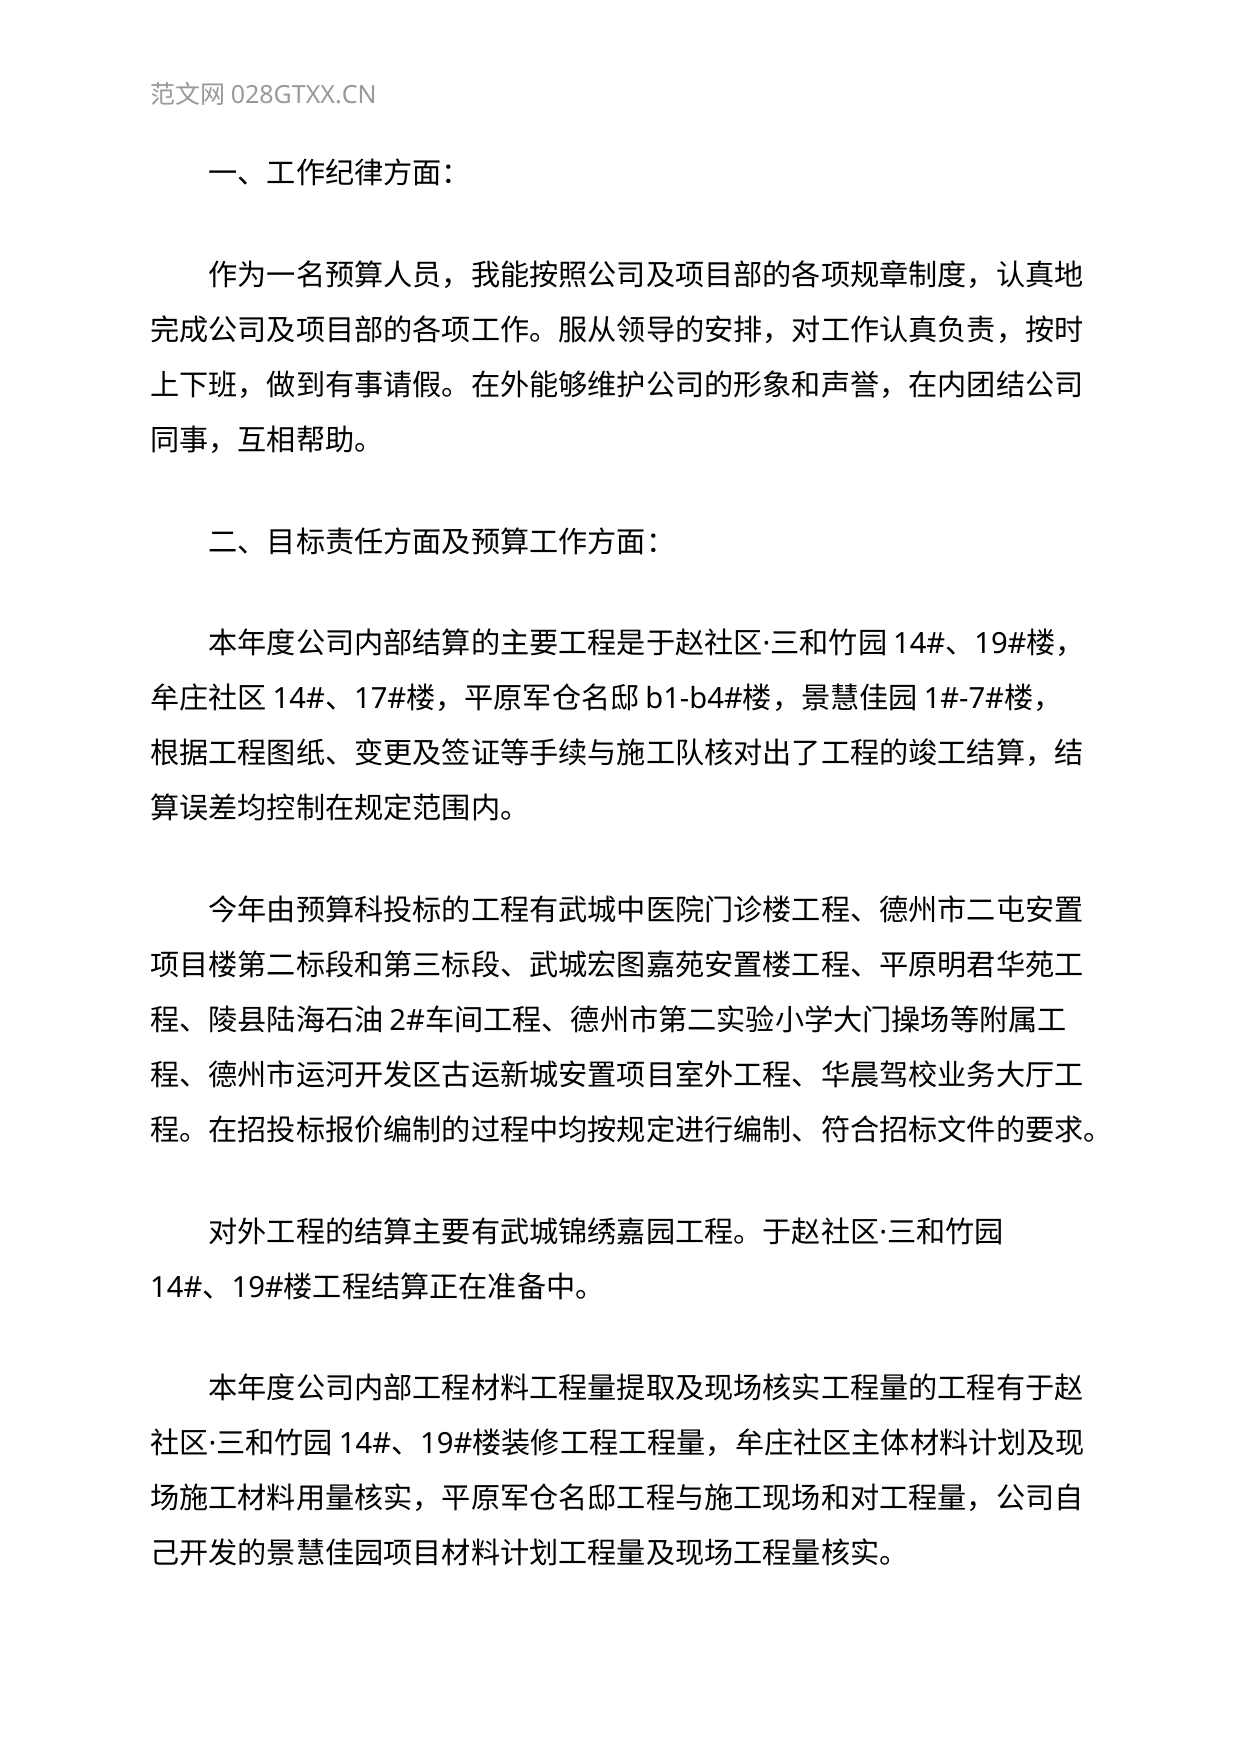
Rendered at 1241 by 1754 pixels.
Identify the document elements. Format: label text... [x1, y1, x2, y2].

text 一、工作纪律方面： [150, 150, 1090, 192]
text 本年度公司内部工程材料工程量提取及现场核实工程量的工程有于赵社区·三和竹园14#、19#楼装修工程工程量，牟庄社区主体材料计划及现场施工材料用量核实，平原军仓名邸工程与施工现场和对工程量，公司自己开发的景慧佳园项目材料计划工程量及现场工程量核实。 [150, 1365, 1090, 1572]
text 本年度公司内部结算的主要工程是于赵社区·三和竹园14#、19#楼，牟庄社区14#、17#楼，平原军仓名邸b1-b4#楼，景慧佳园1#-7#楼，根据工程图纸、变更及签证等手续与施工队核对出了工程的竣工结算，结算误差均控制在规定范围内。 [150, 620, 1090, 827]
text 二、目标责任方面及预算工作方面： [150, 518, 1090, 561]
text 作为一名预算人员，我能按照公司及项目部的各项规章制度，认真地完成公司及项目部的各项工作。服从领导的安排，对工作认真负责，按时上下班，做到有事请假。在外能够维护公司的形象和声誉，在内团结公司同事，互相帮助。 [150, 252, 1090, 459]
text 对外工程的结算主要有武城锦绣嘉园工程。于赵社区·三和竹园14#、19#楼工程结算正在准备中。 [150, 1208, 1090, 1306]
text 今年由预算科投标的工程有武城中医院门诊楼工程、德州市二屯安置项目楼第二标段和第三标段、武城宏图嘉苑安置楼工程、平原明君华苑工程、陵县陆海石油2#车间工程、德州市第二实验小学大门操场等附属工程、德州市运河开发区古运新城安置项目室外工程、华晨驾校业务大厅工程。在招投标报价编制的过程中均按规定进行编制、符合招标文件的要求。 [150, 887, 1090, 1149]
